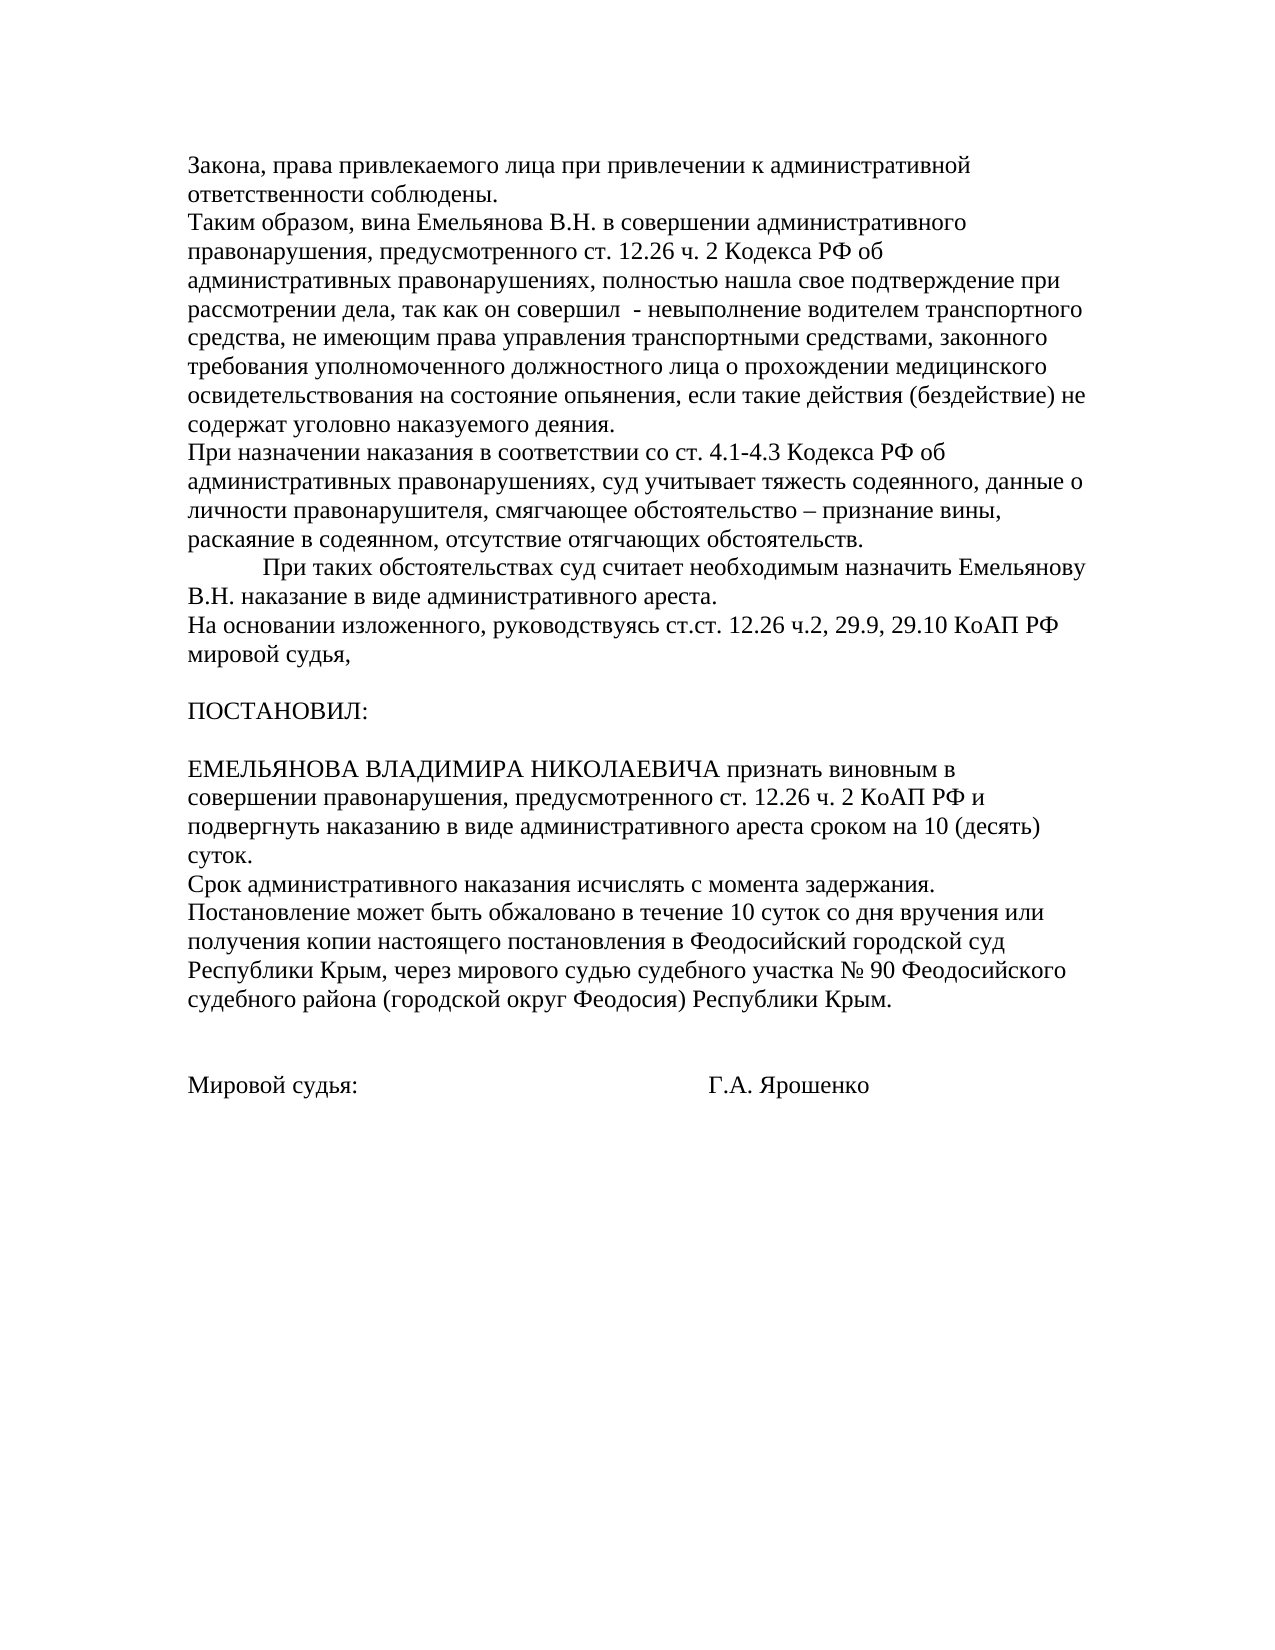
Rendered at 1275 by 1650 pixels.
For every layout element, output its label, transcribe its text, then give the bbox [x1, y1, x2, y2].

text ПОСТАНОВИЛ: [187, 696, 1087, 725]
text Таким образом, вина Емельянова В.Н. в совершении административного правонарушения, предусмотренного ст. 12.26 ч. 2 Кодекса РФ об административных правонарушениях, полностью нашла свое подтверждение при рассмотрении дела, так как он совершил - невыполнение водителем транспортного средства, не имеющим права управления транспортными средствами, законного требования уполномоченного должностного лица о прохождении медицинского освидетельствования на состояние опьянения, если такие действия (бездействие) не содержат уголовно наказуемого деяния. [187, 207, 1087, 437]
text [187, 150, 1087, 207]
text Срок административного наказания исчислять с момента задержания. [187, 869, 1087, 897]
text ЕМЕЛЬЯНОВА ВЛАДИМИРА НИКОЛАЕВИЧА признать виновным в совершении правонарушения, предусмотренного ст. 12.26 ч. 2 КоАП РФ и подвергнуть наказанию в виде административного ареста сроком на 10 (десять) суток. [187, 754, 1087, 869]
text Постановление может быть обжаловано в течение 10 суток со дня вручения или получения копии настоящего постановления в Феодосийский городской суд Республики Крым, через мирового судью судебного участка № 90 Феодосийского судебного района (городской округ Феодосия) Республики Крым. [187, 897, 1087, 1012]
text При назначении наказания в соответствии со ст. 4.1-4.3 Кодекса РФ об административных правонарушениях, суд учитывает тяжесть содеянного, данные о личности правонарушителя, смягчающее обстоятельство – признание вины, раскаяние в содеянном, отсутствие отягчающих обстоятельств. [187, 437, 1087, 552]
text Мировой судья: Г.А. Ярошенко [187, 1070, 1087, 1099]
text На основании изложенного, руководствуясь ст.ст. 12.26 ч.2, 29.9, 29.10 КоАП РФ мировой судья, [187, 610, 1087, 667]
text При таких обстоятельствах суд считает необходимым назначить Емельянову В.Н. наказание в виде административного ареста. [187, 552, 1087, 610]
